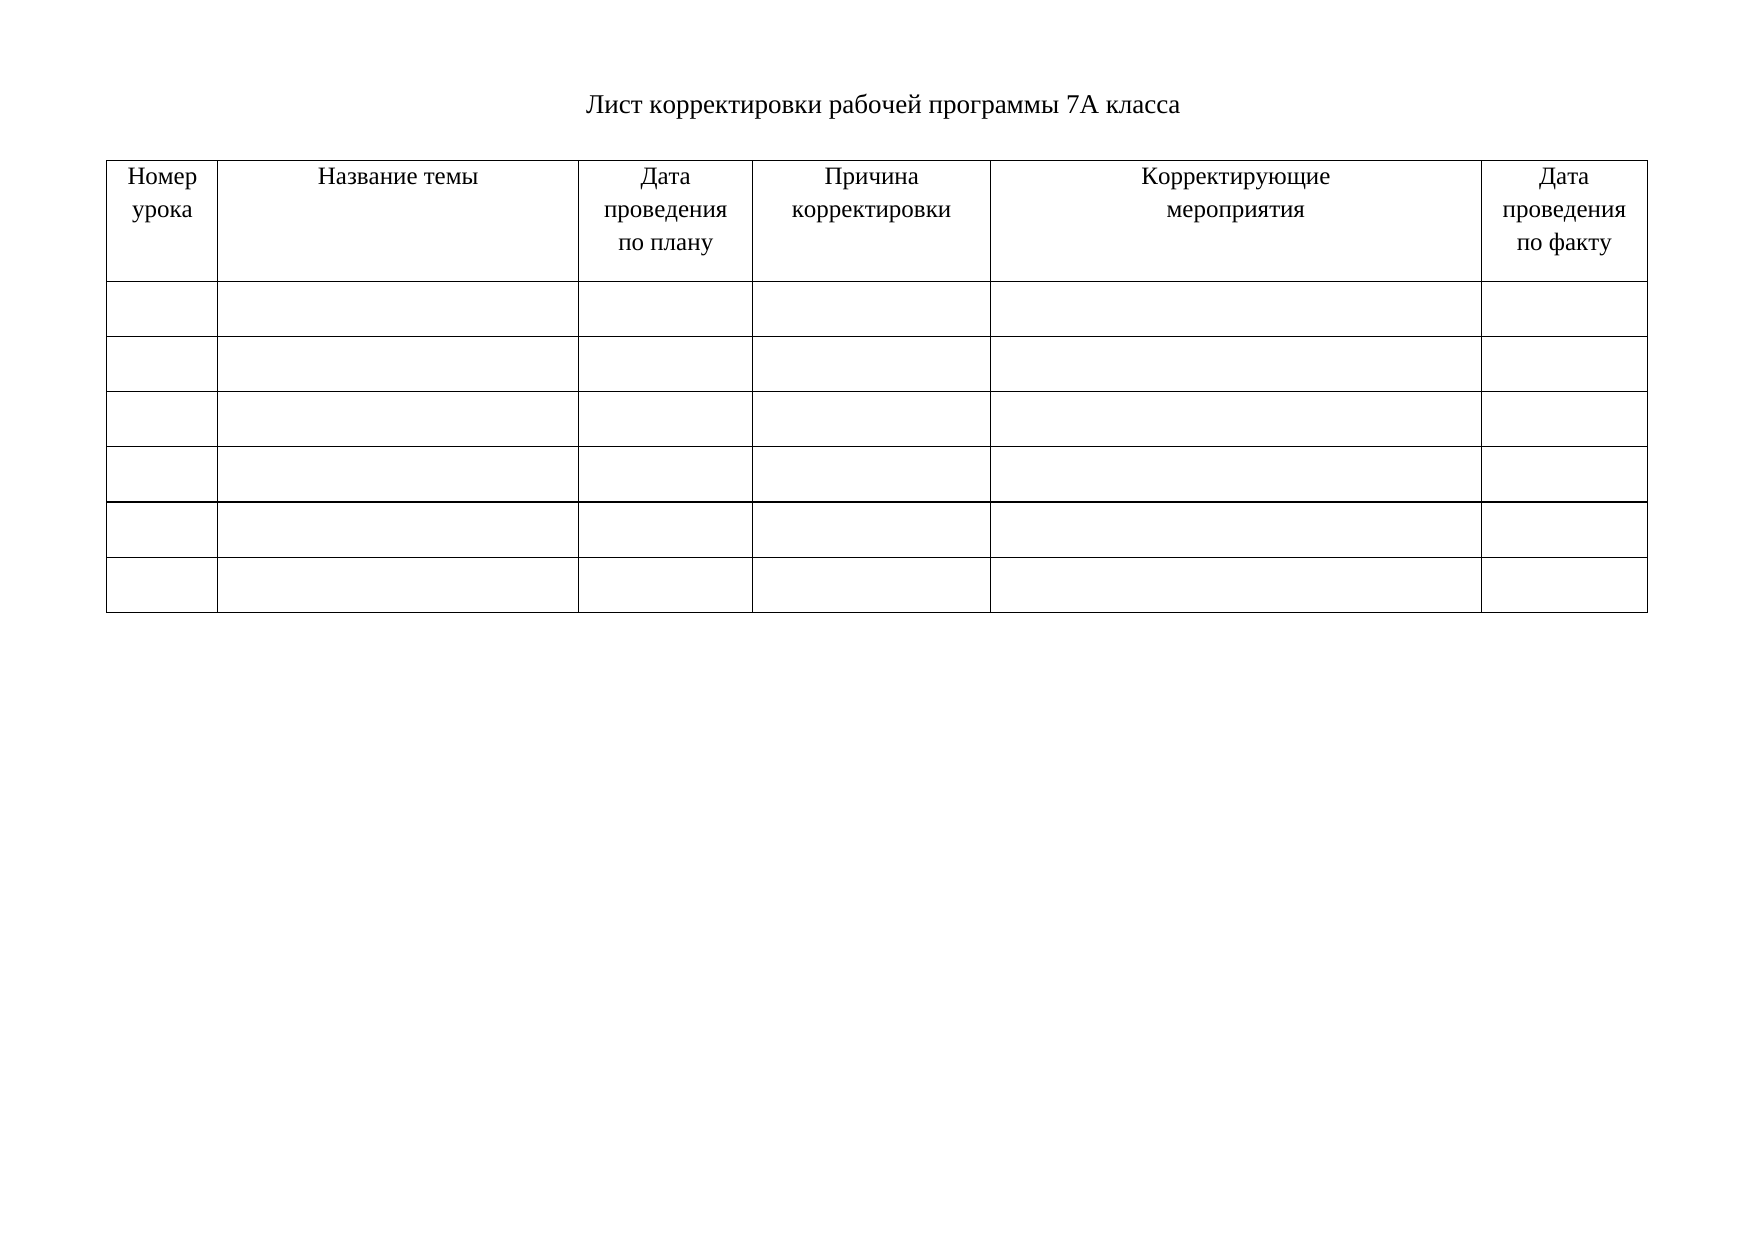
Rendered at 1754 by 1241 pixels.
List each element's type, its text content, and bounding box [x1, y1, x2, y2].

table_cell [991, 337, 1481, 391]
table_header Причина корректировки [753, 161, 990, 281]
table_cell [107, 503, 217, 557]
table_cell [753, 282, 990, 336]
table_cell [753, 337, 990, 391]
table_header Дата проведения по факту [1482, 161, 1647, 281]
table_cell [753, 558, 990, 612]
text Лист корректировки рабочей программы 7А класса [131, 88, 1636, 120]
table_cell [991, 282, 1481, 336]
table_cell [218, 447, 578, 501]
table_cell [107, 392, 217, 446]
table_cell [107, 282, 217, 336]
table_cell [991, 503, 1481, 557]
table_cell [579, 447, 752, 501]
table_cell [218, 392, 578, 446]
table_cell [991, 392, 1481, 446]
table_cell [753, 392, 990, 446]
table_cell [218, 558, 578, 612]
table_cell [991, 447, 1481, 501]
table_cell [753, 503, 990, 557]
table_cell [579, 337, 752, 391]
table_cell [218, 503, 578, 557]
table_cell [1482, 503, 1647, 557]
table_cell [218, 337, 578, 391]
table_header Дата проведения по плану [579, 161, 752, 281]
table_cell [218, 282, 578, 336]
table_cell [579, 392, 752, 446]
table_cell [107, 447, 217, 501]
table_cell [1482, 447, 1647, 501]
table_header Корректирующие мероприятия [991, 161, 1481, 281]
table_cell [579, 503, 752, 557]
table_cell [107, 337, 217, 391]
table_cell [1482, 337, 1647, 391]
table_cell [1482, 282, 1647, 336]
table_cell [1482, 392, 1647, 446]
table_cell [753, 447, 990, 501]
table_cell [107, 558, 217, 612]
table_cell [991, 558, 1481, 612]
table_cell [579, 282, 752, 336]
table_header Название темы [218, 161, 578, 281]
table_cell [579, 558, 752, 612]
table_cell [1482, 558, 1647, 612]
table_header Номер урока [107, 161, 217, 281]
